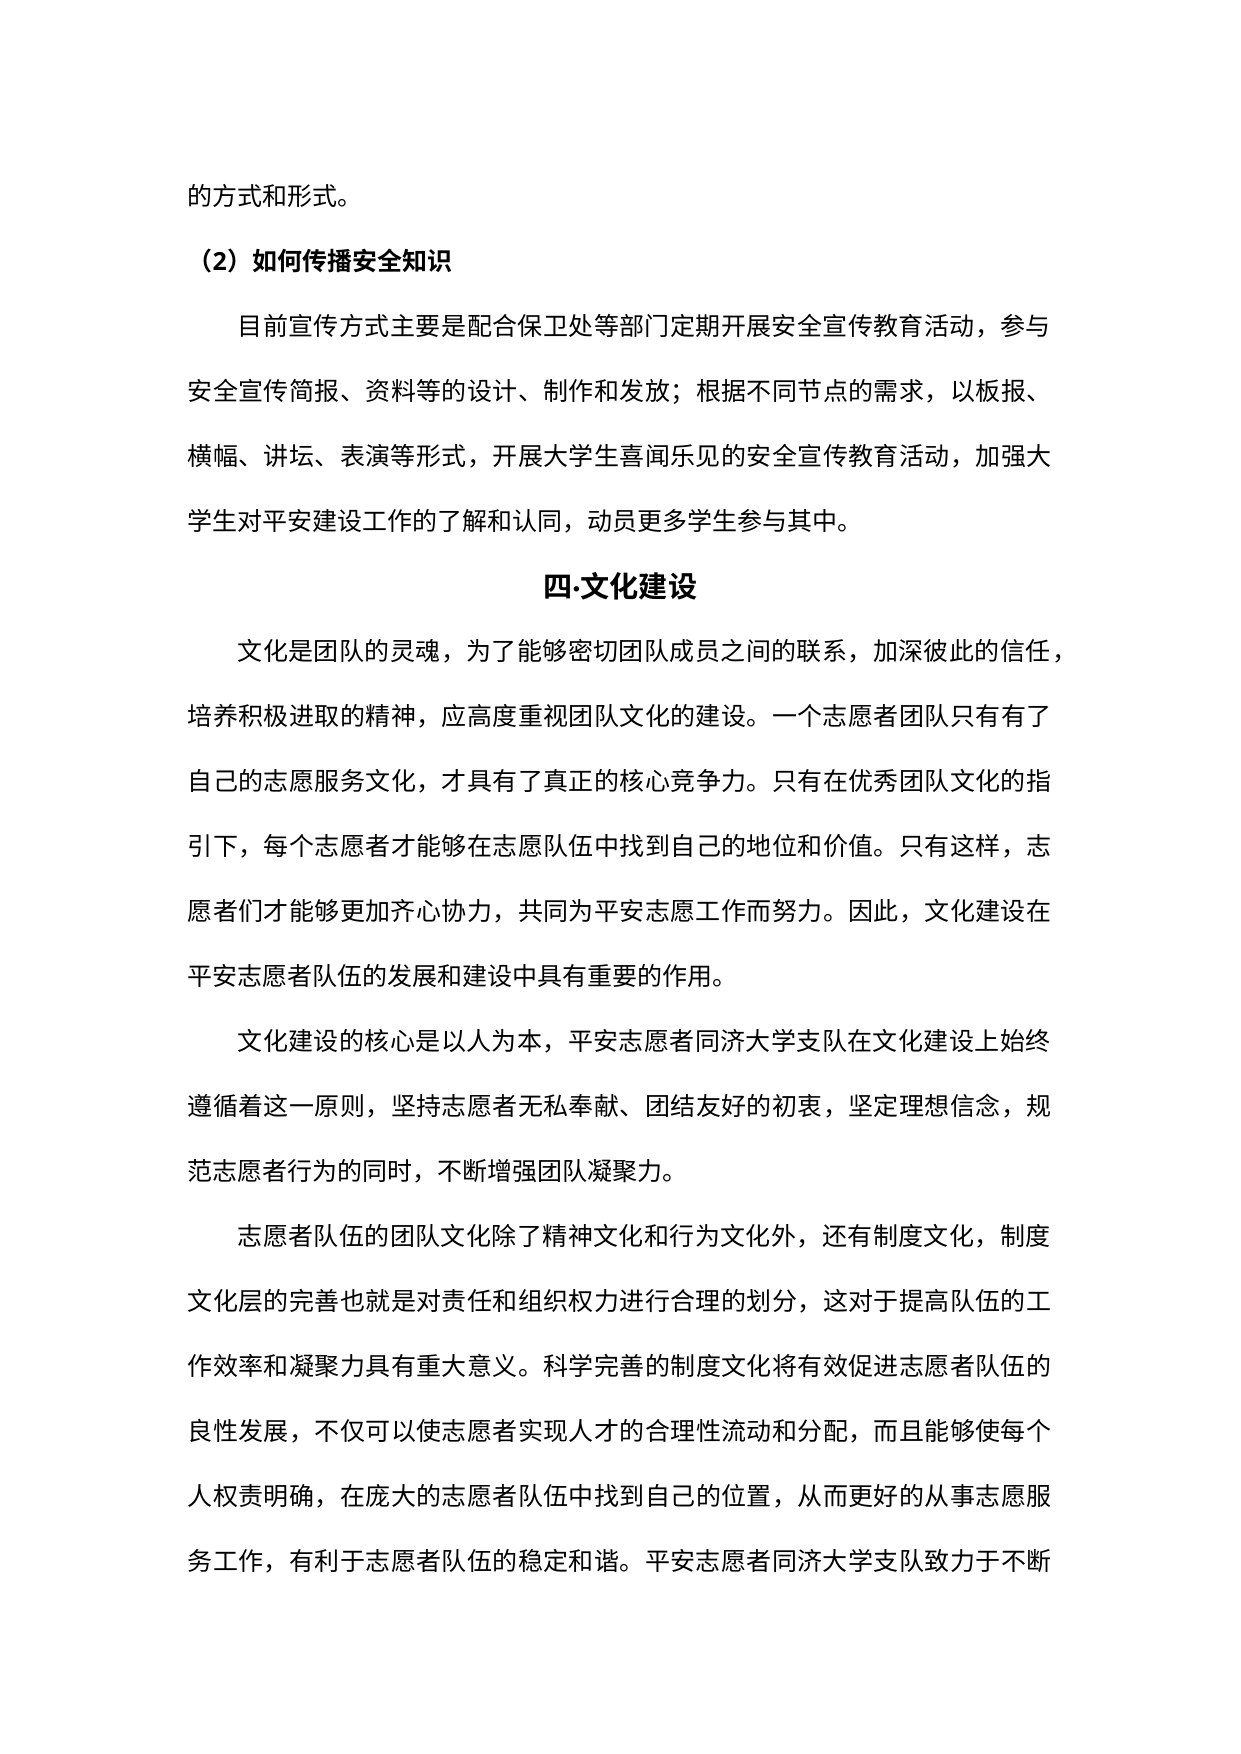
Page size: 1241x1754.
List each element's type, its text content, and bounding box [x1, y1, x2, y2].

text 四·文化建设 [187, 552, 1053, 617]
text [187, 162, 1053, 227]
text 文化建设的核心是以人为本，平安志愿者同济大学支队在文化建设上始终遵循着这一原则，坚持志愿者无私奉献、团结友好的初衷，坚定理想信念，规范志愿者行为的同时，不断增强团队凝聚力。 [187, 1007, 1053, 1202]
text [187, 1202, 1053, 1592]
text （2）如何传播安全知识 [187, 227, 1053, 292]
text 目前宣传方式主要是配合保卫处等部门定期开展安全宣传教育活动，参与安全宣传简报、资料等的设计、制作和发放；根据不同节点的需求，以板报、横幅、讲坛、表演等形式，开展大学生喜闻乐见的安全宣传教育活动，加强大学生对平安建设工作的了解和认同，动员更多学生参与其中。 [187, 292, 1053, 552]
text 文化是团队的灵魂，为了能够密切团队成员之间的联系，加深彼此的信任，培养积极进取的精神，应高度重视团队文化的建设。一个志愿者团队只有有了自己的志愿服务文化，才具有了真正的核心竞争力。只有在优秀团队文化的指引下，每个志愿者才能够在志愿队伍中找到自己的地位和价值。只有这样，志愿者们才能够更加齐心协力，共同为平安志愿工作而努力。因此，文化建设在平安志愿者队伍的发展和建设中具有重要的作用。 [187, 617, 1053, 1007]
